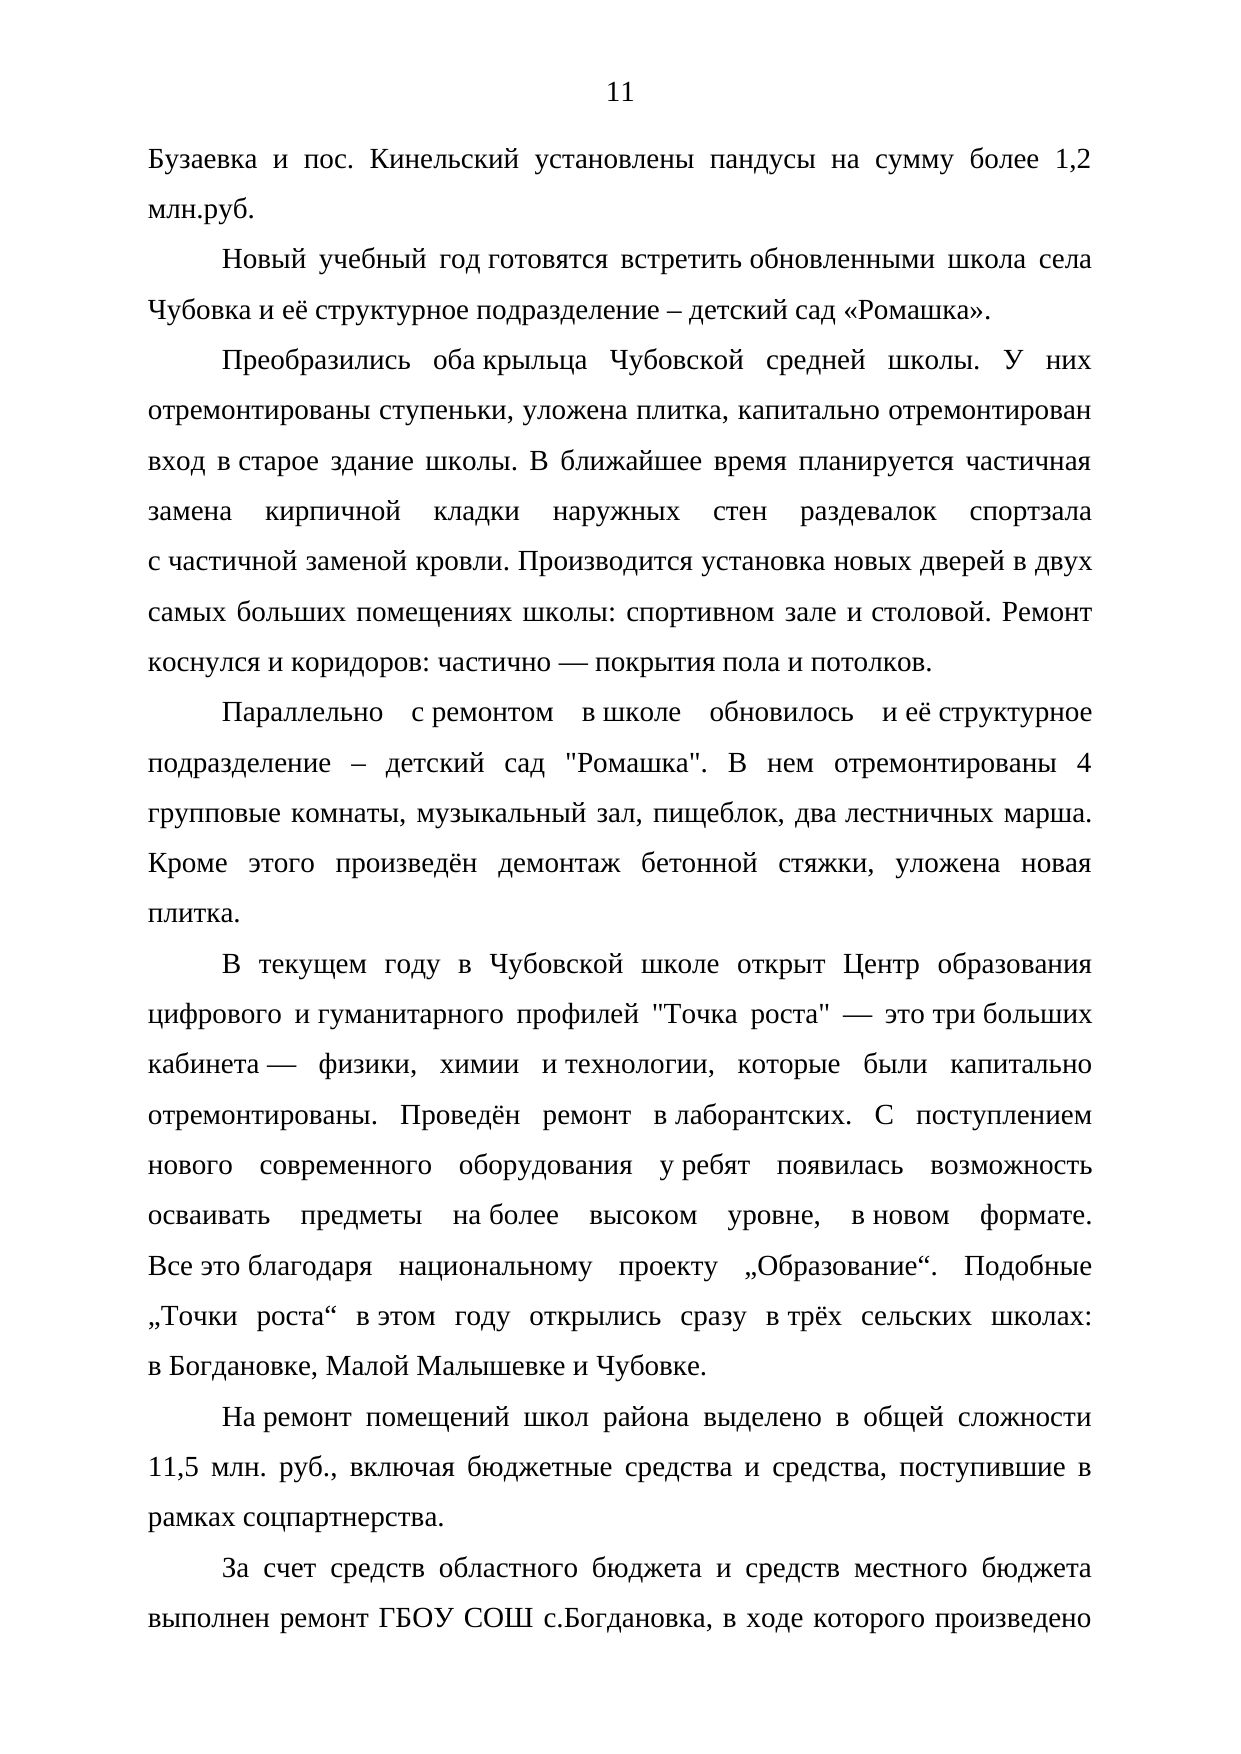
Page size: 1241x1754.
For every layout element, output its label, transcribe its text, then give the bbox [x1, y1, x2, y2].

text Параллельно с ремонтом в школе обновилось и её структурное подразделение – детский сад "Ромашка". В нем отремонтированы 4 групповые комнаты, музыкальный зал, пищеблок, два лестничных марша. Кроме этого произведён демонтаж бетонной стяжки, уложена новая плитка. [148, 694, 1092, 929]
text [148, 1550, 1092, 1633]
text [148, 141, 1092, 225]
text Новый учебный год готовятся встретить обновленными школа села Чубовка и её структурное подразделение – детский сад «Ромашка». [148, 242, 1092, 325]
text В текущем году в Чубовской школе открыт Центр образования цифрового и гуманитарного профилей "Точка роста" — это три больших кабинета — физики, химии и технологии, которые были капитально отремонтированы. Проведён ремонт в лаборантских. С поступлением нового современного оборудования у ребят появилась возможность осваивать предметы на более высоком уровне, в новом формате. Все это благодаря национальному проекту „Образование“. Подобные „Точки роста“ в этом году открылись сразу в трёх сельских школах: в Богдановке, Малой Малышевке и Чубовке. [148, 946, 1092, 1382]
text Преобразились оба крыльца Чубовской средней школы. У них отремонтированы ступеньки, уложена плитка, капитально отремонтирован вход в старое здание школы. В ближайшее время планируется частичная замена кирпичной кладки наружных стен раздевалок спортзала с частичной заменой кровли. Производится установка новых дверей в двух самых больших помещениях школы: спортивном зале и столовой. Ремонт коснулся и коридоров: частично — покрытия пола и потолков. [148, 342, 1092, 678]
text На ремонт помещений школ района выделено в общей сложности 11,5 млн. руб., включая бюджетные средства и средства, поступившие в рамках соцпартнерства. [148, 1399, 1092, 1533]
